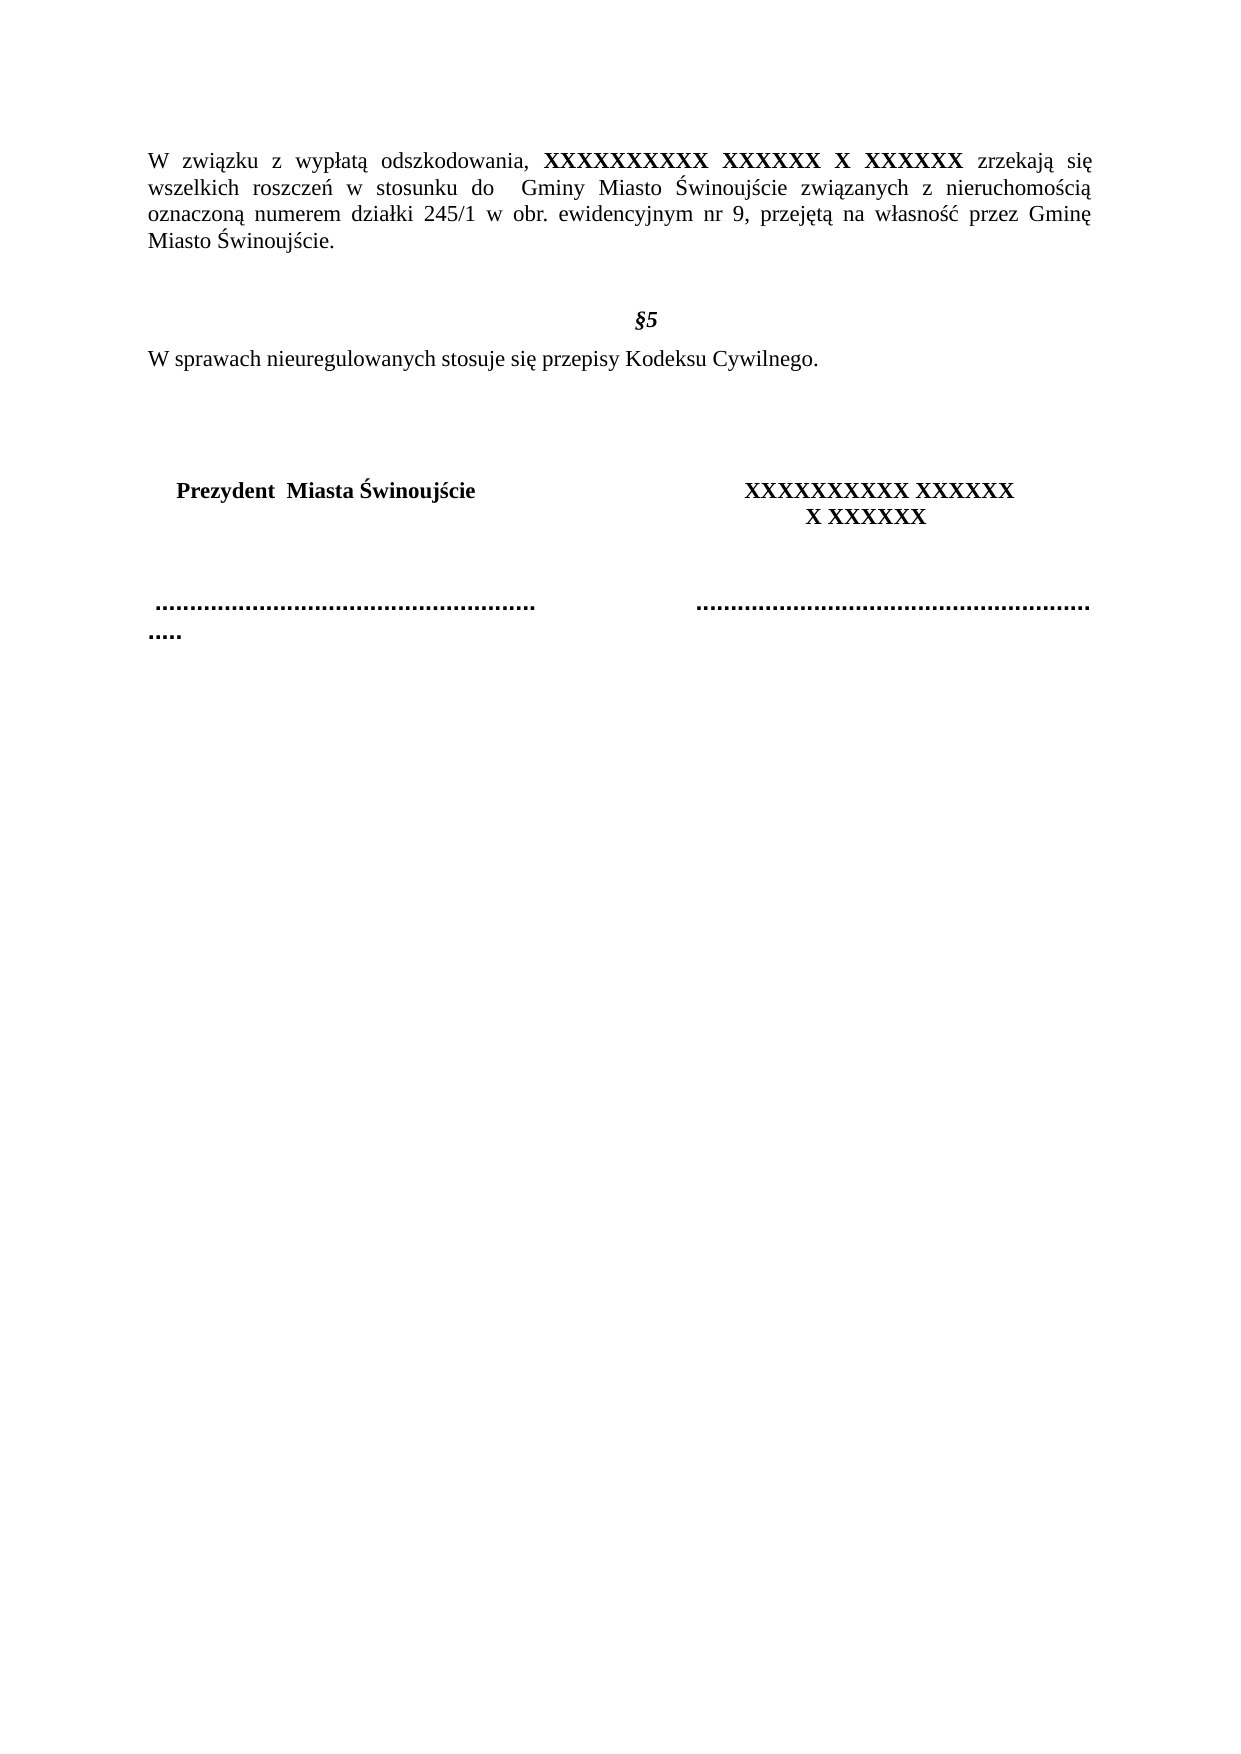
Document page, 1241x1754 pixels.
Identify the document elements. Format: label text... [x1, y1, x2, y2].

text W związku z wypłatą odszkodowania, XXXXXXXXXX XXXXXX X XXXXXX zrzekają się wszelkich roszczeń w stosunku do Gminy Miasto Świnoujście związanych z nieruchomością oznaczoną numerem działki 245/1 w obr. ewidencyjnym nr 9, przejętą na własność przez Gminę Miasto Świnoujście. [148, 148, 1093, 253]
text §5 [148, 306, 1093, 332]
text X XXXXXX [148, 503, 1093, 530]
text W sprawach nieuregulowanych stosuje się przepisy Kodeksu Cywilnego. [148, 345, 1093, 371]
text ....................................................... .............................................................. [148, 587, 1093, 645]
text Prezydent Miasta Świnoujście XXXXXXXXXX XXXXXX [148, 477, 1093, 503]
